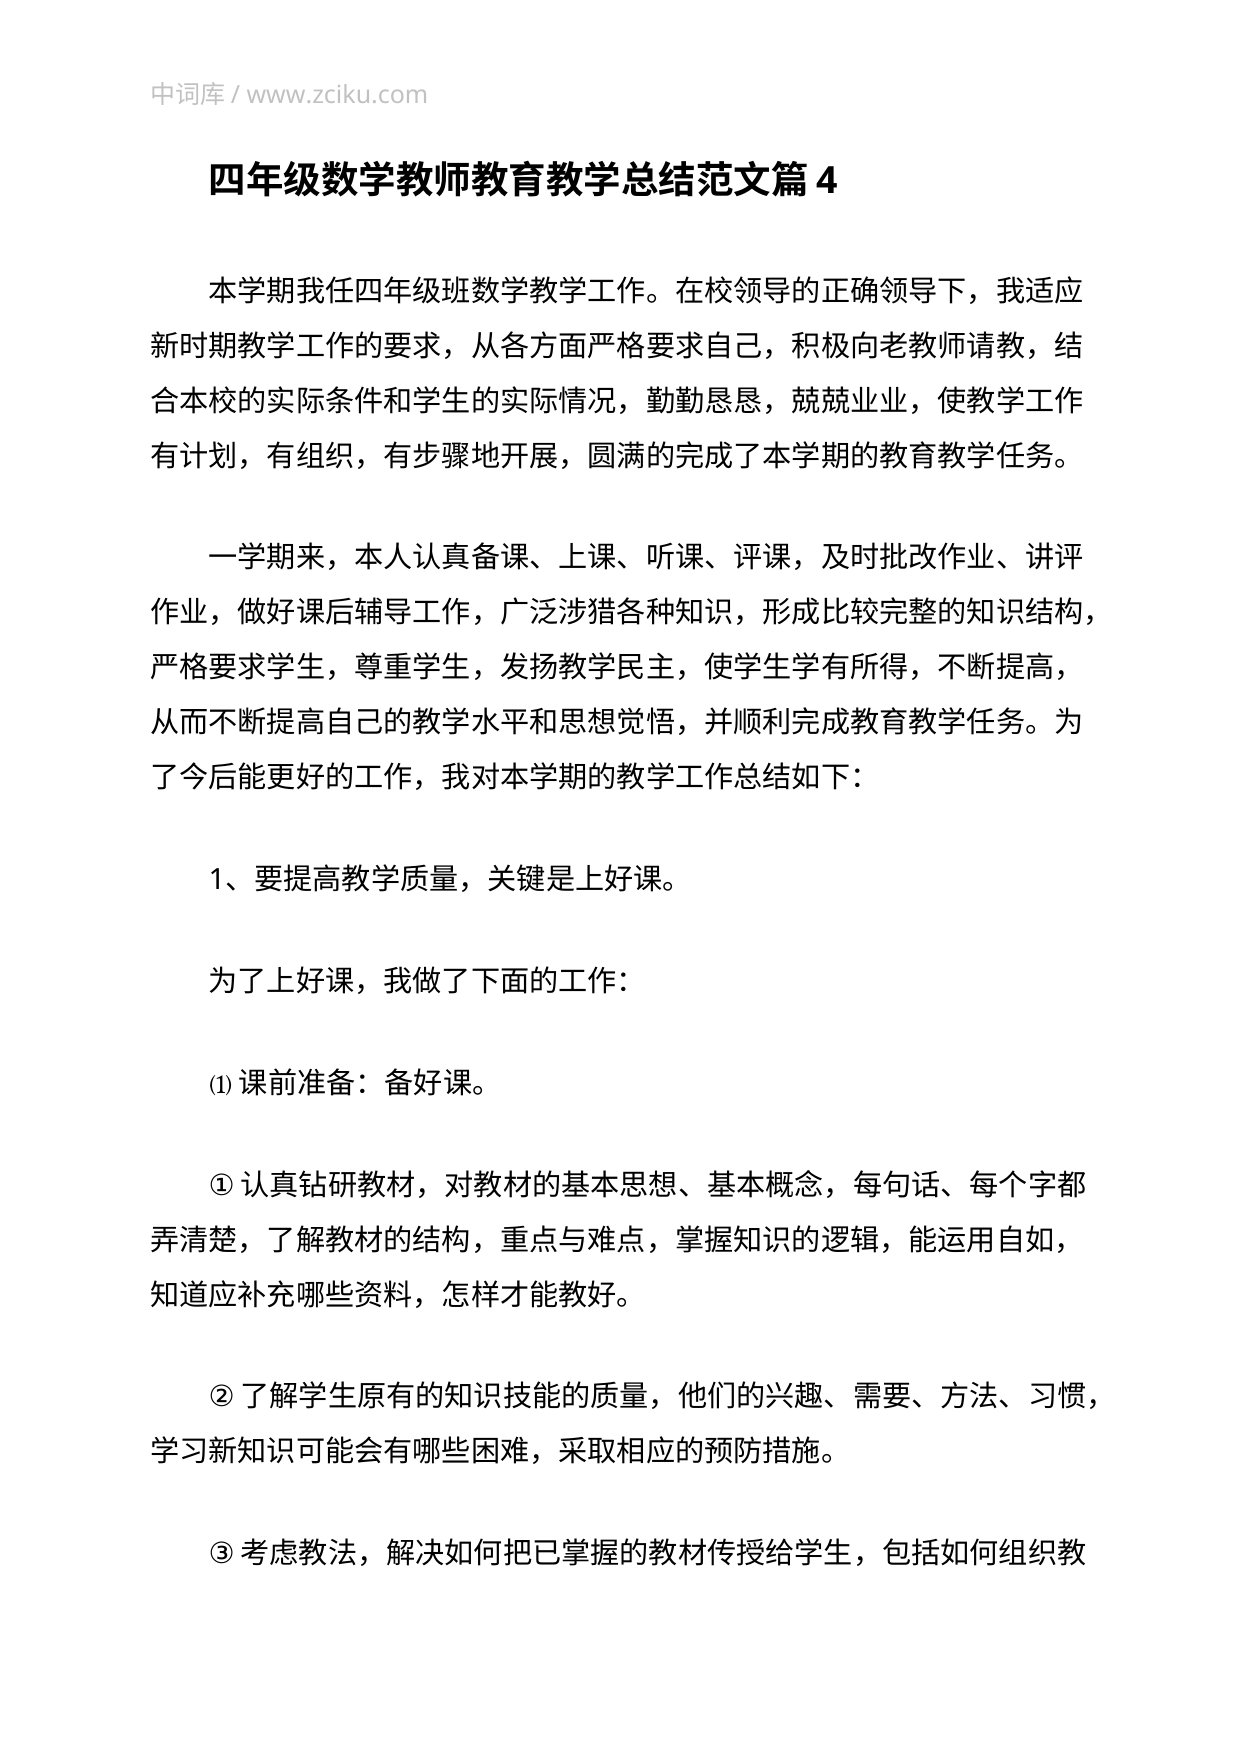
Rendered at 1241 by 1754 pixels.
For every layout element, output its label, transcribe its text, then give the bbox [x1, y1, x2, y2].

text 1、要提高教学质量，关键是上好课。 [150, 855, 1090, 898]
text ⑴课前准备：备好课。 [150, 1059, 1090, 1102]
text 本学期我任四年级班数学教学工作。在校领导的正确领导下，我适应新时期教学工作的要求，从各方面严格要求自己，积极向老教师请教，结合本校的实际条件和学生的实际情况，勤勤恳恳，兢兢业业，使教学工作有计划，有组织，有步骤地开展，圆满的完成了本学期的教育教学任务。 [150, 268, 1090, 474]
text 一学期来，本人认真备课、上课、听课、评课，及时批改作业、讲评作业，做好课后辅导工作，广泛涉猎各种知识，形成比较完整的知识结构，严格要求学生，尊重学生，发扬教学民主，使学生学有所得，不断提高，从而不断提高自己的教学水平和思想觉悟，并顺利完成教育教学任务。为了今后能更好的工作，我对本学期的教学工作总结如下： [150, 534, 1090, 796]
text 四年级数学教师教育教学总结范文篇4 [150, 150, 1090, 204]
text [150, 1529, 1090, 1572]
text ①认真钻研教材，对教材的基本思想、基本概念，每句话、每个字都弄清楚，了解教材的结构，重点与难点，掌握知识的逻辑，能运用自如，知道应补充哪些资料，怎样才能教好。 [150, 1161, 1090, 1313]
text ②了解学生原有的知识技能的质量，他们的兴趣、需要、方法、习惯，学习新知识可能会有哪些困难，采取相应的预防措施。 [150, 1373, 1090, 1470]
text 为了上好课，我做了下面的工作： [150, 957, 1090, 1000]
